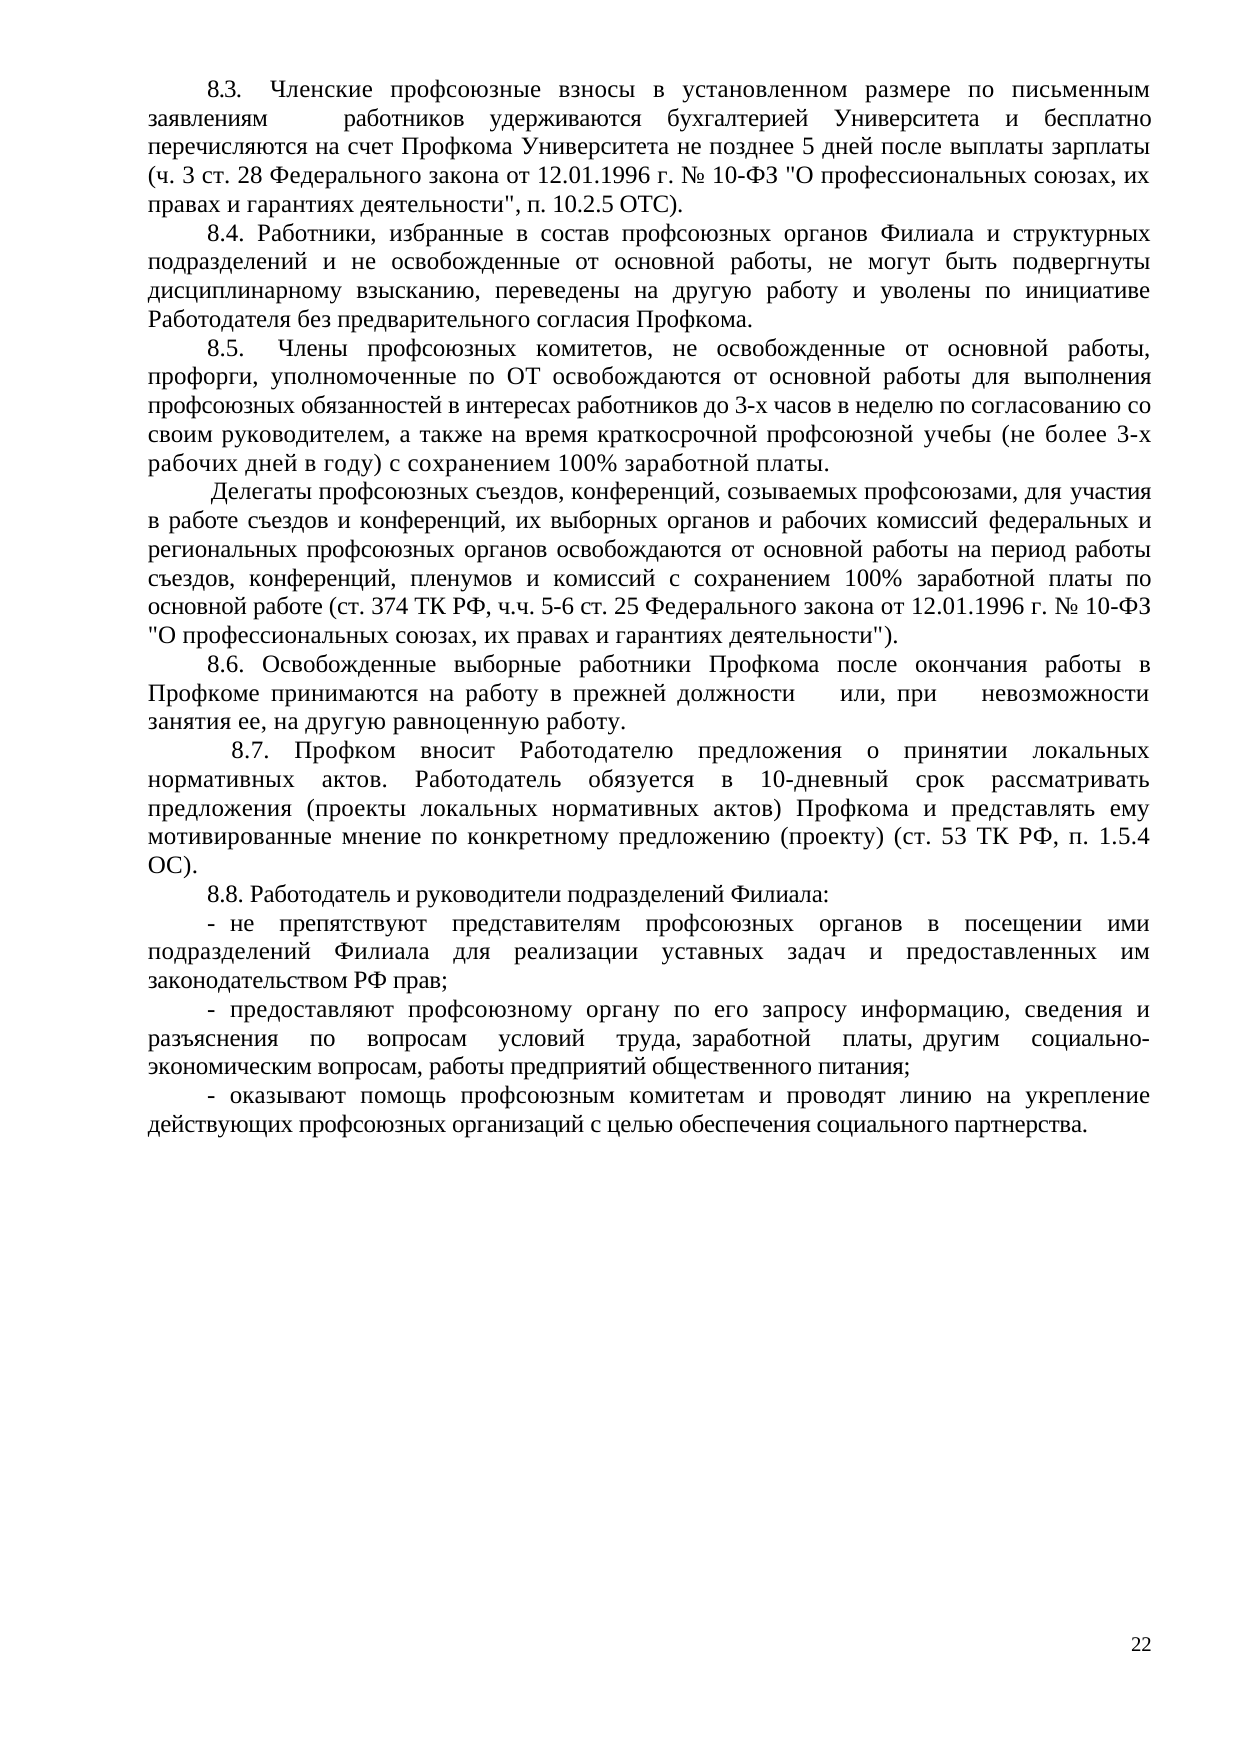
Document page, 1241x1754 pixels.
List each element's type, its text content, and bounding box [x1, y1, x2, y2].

text - оказывают помощь профсоюзным комитетам и проводят линию на укрепление действующих профсоюзных организаций с целью обеспечения социального партнерства. [148, 1080, 1152, 1138]
text 8.3. Членские профсоюзные взносы в установленном размере по письменным заявлениям работников удерживаются бухгалтерией Университета и бесплатно перечисляются на счет Профкома Университета не позднее 5 дней после выплаты зарплаты (ч. 3 ст. 28 Федерального закона от 12.01.1996 г. № 10-ФЗ "О профессиональных союзах, их правах и гарантиях деятельности", п. 10.2.5 ОТС). [148, 74, 1152, 218]
text 8.8. Работодатель и руководители подразделений Филиала: [148, 879, 1152, 908]
text Делегаты профсоюзных съездов, конференций, созываемых профсоюзами, для участия в работе съездов и конференций, их выборных органов и рабочих комиссий федеральных и региональных профсоюзных органов освобождаются от основной работы на период работы съездов, конференций, пленумов и комиссий с сохранением 100% заработной платы по основной работе (ст. 374 ТК РФ, ч.ч. 5-6 ст. 25 Федерального закона от 12.01.1996 г. № 10-ФЗ "О профессиональных союзах, их правах и гарантиях деятельности"). [148, 476, 1152, 649]
text 8.7. Профком вносит Работодателю предложения о принятии локальных нормативных актов. Работодатель обязуется в 10-дневный срок рассматривать предложения (проекты локальных нормативных актов) Профкома и представлять ему мотивированные мнение по конкретному предложению (проекту) (ст. 53 ТК РФ, п. 1.5.4 ОС). [148, 735, 1152, 879]
text 8.6. Освобожденные выборные работники Профкома после окончания работы в Профкоме принимаются на работу в прежней должности или, при невозможности занятия ее, на другую равноценную работу. [148, 649, 1152, 735]
list не препятствуют представителям профсоюзных органов в посещении ими подразделений Филиала для реализации уставных задач и предоставленных им законодательством РФ прав; [148, 908, 1152, 994]
list предоставляют профсоюзному органу по его запросу информацию, сведения и разъяснения по вопросам условий труда, заработной платы, другим социально-экономическим вопросам, работы предприятий общественного питания; [148, 994, 1152, 1080]
list Члены профсоюзных комитетов, не освобожденные от основной работы, профорги, уполномоченные по ОТ освобождаются от основной работы для выполнения профсоюзных обязанностей в интересах работников до 3-х часов в неделю по согласованию со своим руководителем, а также на время краткосрочной профсоюзной учебы (не более 3-х рабочих дней в году) с сохранением 100% заработной платы. [148, 333, 1152, 476]
text 8.4. Работники, избранные в состав профсоюзных органов Филиала и структурных подразделений и не освобожденные от основной работы, не могут быть подвергнуты дисциплинарному взысканию, переведены на другую работу и уволены по инициативе Работодателя без предварительного согласия Профкома. [148, 218, 1152, 333]
